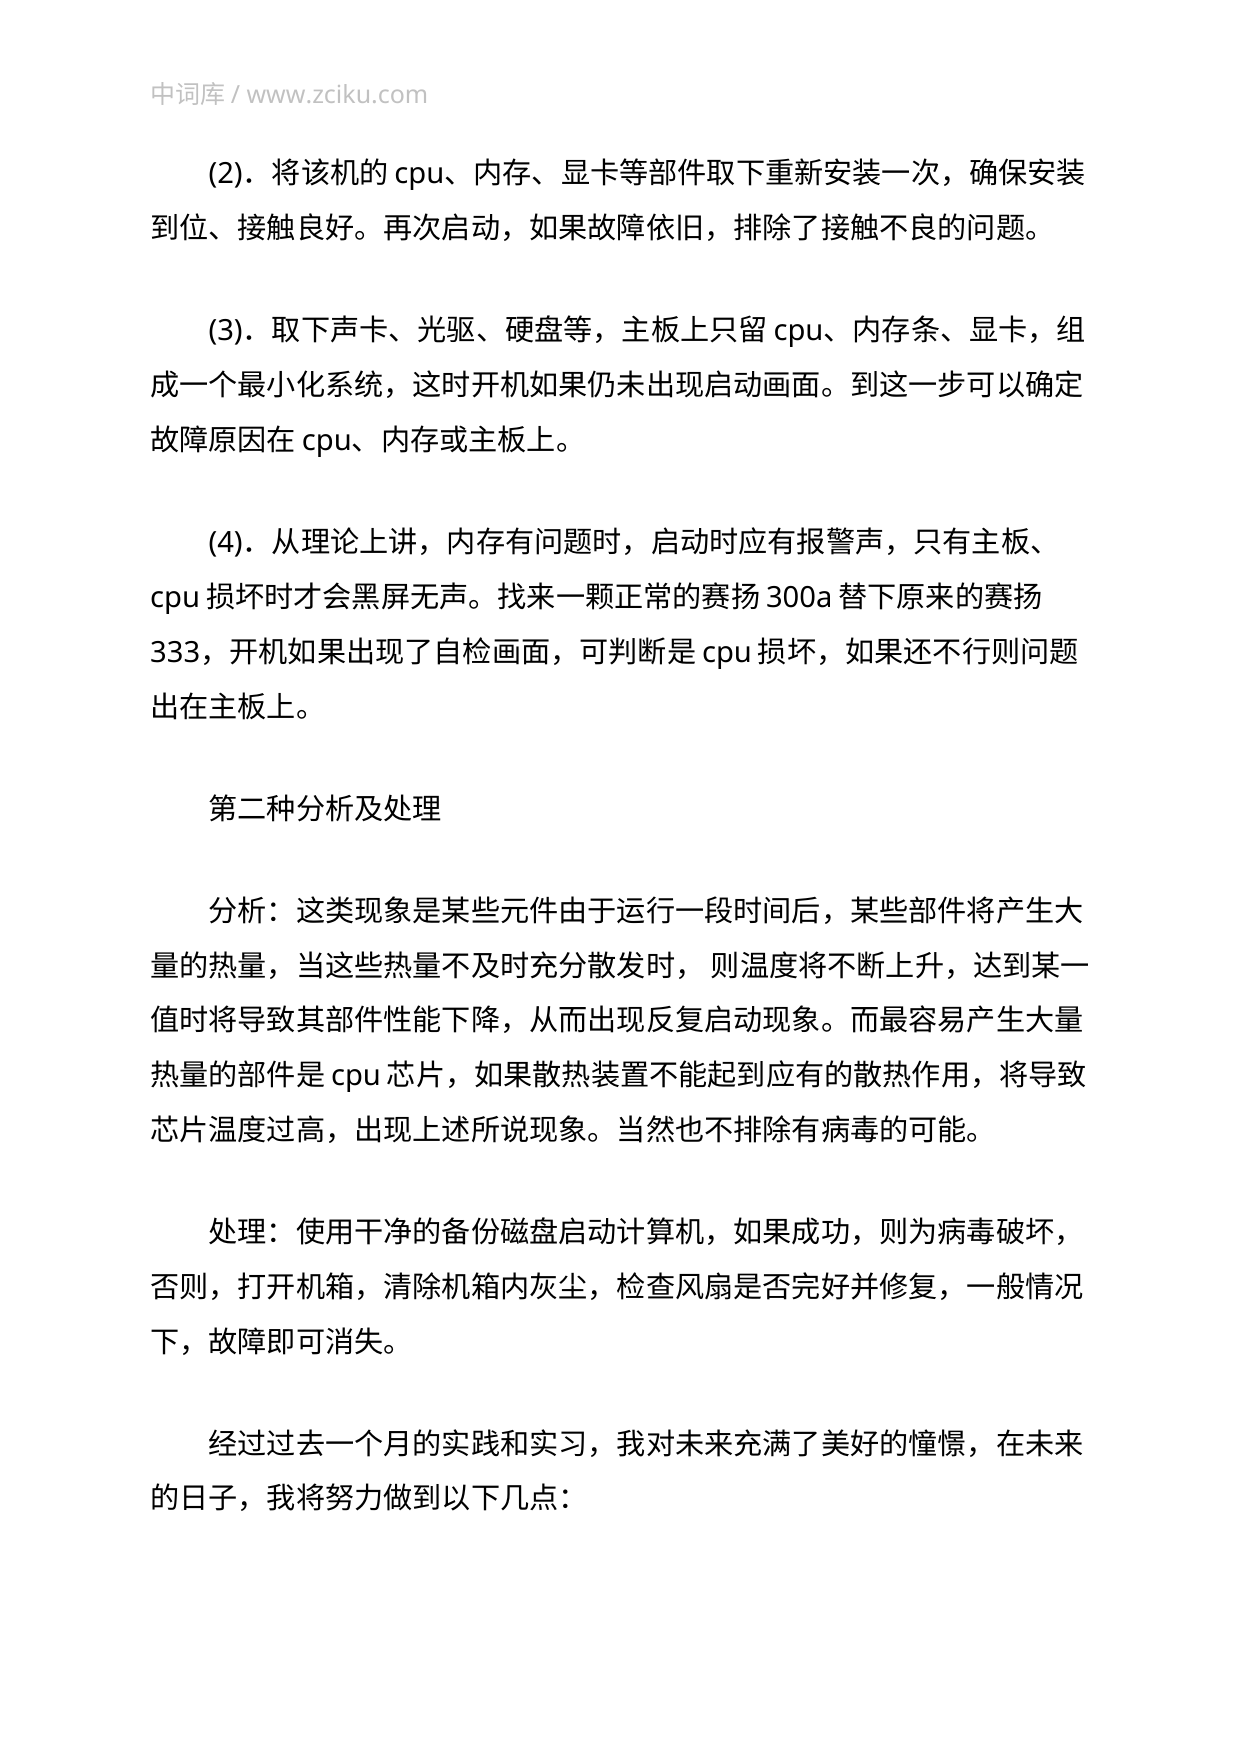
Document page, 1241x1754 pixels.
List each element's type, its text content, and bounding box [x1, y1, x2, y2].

text 经过过去一个月的实践和实习，我对未来充满了美好的憧憬，在未来的日子，我将努力做到以下几点： [150, 1420, 1090, 1517]
text (2)．将该机的cpu、内存、显卡等部件取下重新安装一次，确保安装到位、接触良好。再次启动，如果故障依旧，排除了接触不良的问题。 [150, 150, 1090, 247]
text 分析：这类现象是某些元件由于运行一段时间后，某些部件将产生大量的热量，当这些热量不及时充分散发时， 则温度将不断上升，达到某一值时将导致其部件性能下降，从而出现反复启动现象。而最容易产生大量热量的部件是cpu芯片，如果散热装置不能起到应有的散热作用，将导致芯片温度过高，出现上述所说现象。当然也不排除有病毒的可能。 [150, 887, 1090, 1149]
text 处理：使用干净的备份磁盘启动计算机，如果成功，则为病毒破坏，否则，打开机箱，清除机箱内灰尘，检查风扇是否完好并修复，一般情况下，故障即可消失。 [150, 1209, 1090, 1361]
text (3)．取下声卡、光驱、硬盘等，主板上只留cpu、内存条、显卡，组成一个最小化系统，这时开机如果仍未出现启动画面。到这一步可以确定故障原因在cpu、内存或主板上。 [150, 307, 1090, 459]
text 第二种分析及处理 [150, 785, 1090, 828]
text (4)．从理论上讲，内存有问题时，启动时应有报警声，只有主板、cpu损坏时才会黑屏无声。找来一颗正常的赛扬300a替下原来的赛扬333，开机如果出现了自检画面，可判断是cpu损坏，如果还不行则问题出在主板上。 [150, 519, 1090, 726]
